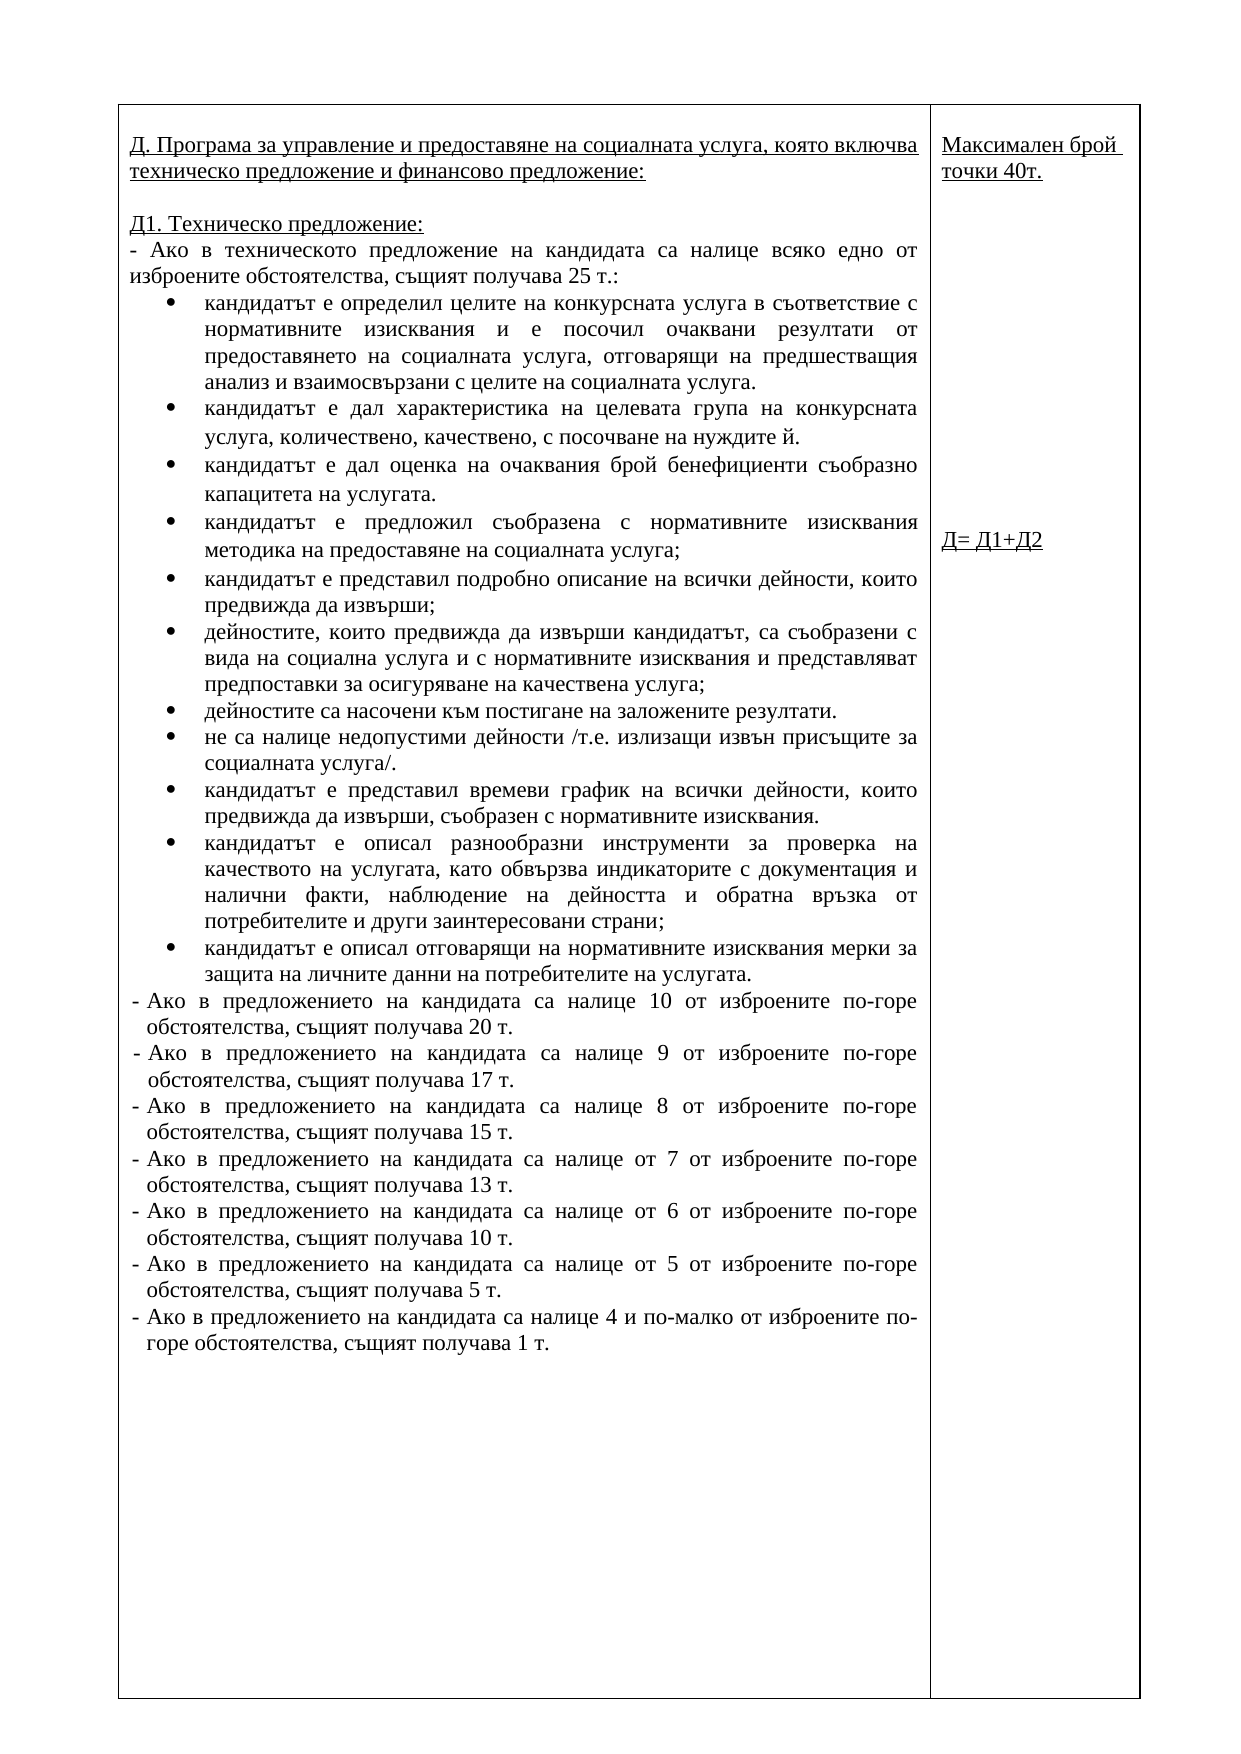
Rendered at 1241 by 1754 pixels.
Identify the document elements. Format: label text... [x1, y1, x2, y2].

table_cell Д. Програма за управление и предоставяне на социалната услуга, която включва техническо предложение и финансово предложение: Д1. Техническо предложение: - Ако в техническото предложение на кандидата са налице всяко едно от изброените обстоятелства, същият получава 25 т.: кандидатът е определил целите на конкурсната услуга в съответствие с нормативните изисквания и е посочил очаквани резултати от предоставянето на социалната услуга, отговарящи на предшестващия анализ и взаимосвързани с целите на социалната услуга. кандидатът е дал характеристика на целевата група на конкурсната услуга, количествено, качествено, с посочване на нуждите й. кандидатът е дал оценка на очаквания брой бенефициенти съобразно капацитета на услугата. кандидатът е предложил съобразена с нормативните изисквания методика на предоставяне на социалната услуга; кандидатът е представил подробно описание на всички дейности, които предвижда да извърши; дейностите, които предвижда да извърши кандидатът, са съобразени с вида на социална услуга и с нормативните изисквания и представляват предпоставки за осигуряване на качествена услуга; дейностите са насочени към постигане на заложените резултати. не са налице недопустими дейности /т.е. излизащи извън присъщите за социалната услуга/. кандидатът е представил времеви график на всички дейности, които предвижда да извърши, съобразен с нормативните изисквания. кандидатът е описал разнообразни инструменти за проверка на качеството на услугата, като обвързва индикаторите с документация и налични факти, наблюдение на дейността и обратна връзка от потребителите и други заинтересовани страни; кандидатът е описал отговарящи на нормативните изисквания мерки за защита на личните данни на потребителите на услугата. Ако в предложението на кандидата са налице 10 от изброените по-горе обстоятелства, същият получава 20 т. Ако в предложението на кандидата са налице 9 от изброените по-горе обстоятелства, същият получава 17 т. Ако в предложението на кандидата са налице 8 от изброените по-горе обстоятелства, същият получава 15 т. Ако в предложението на кандидата са налице от 7 от изброените по-горе обстоятелства, същият получава 13 т. Ако в предложението на кандидата са налице от 6 от изброените по-горе обстоятелства, същият получава 10 т. Ако в предложението на кандидата са налице от 5 от изброените по-горе обстоятелства, същият получава 5 т. Ако в предложението на кандидата са налице 4 и по-малко от изброените по-горе обстоятелства, същият получава 1 т. [119, 105, 930, 1698]
table_cell Максимален брой точки 40т. Д= Д1+Д2 [931, 105, 1139, 1698]
